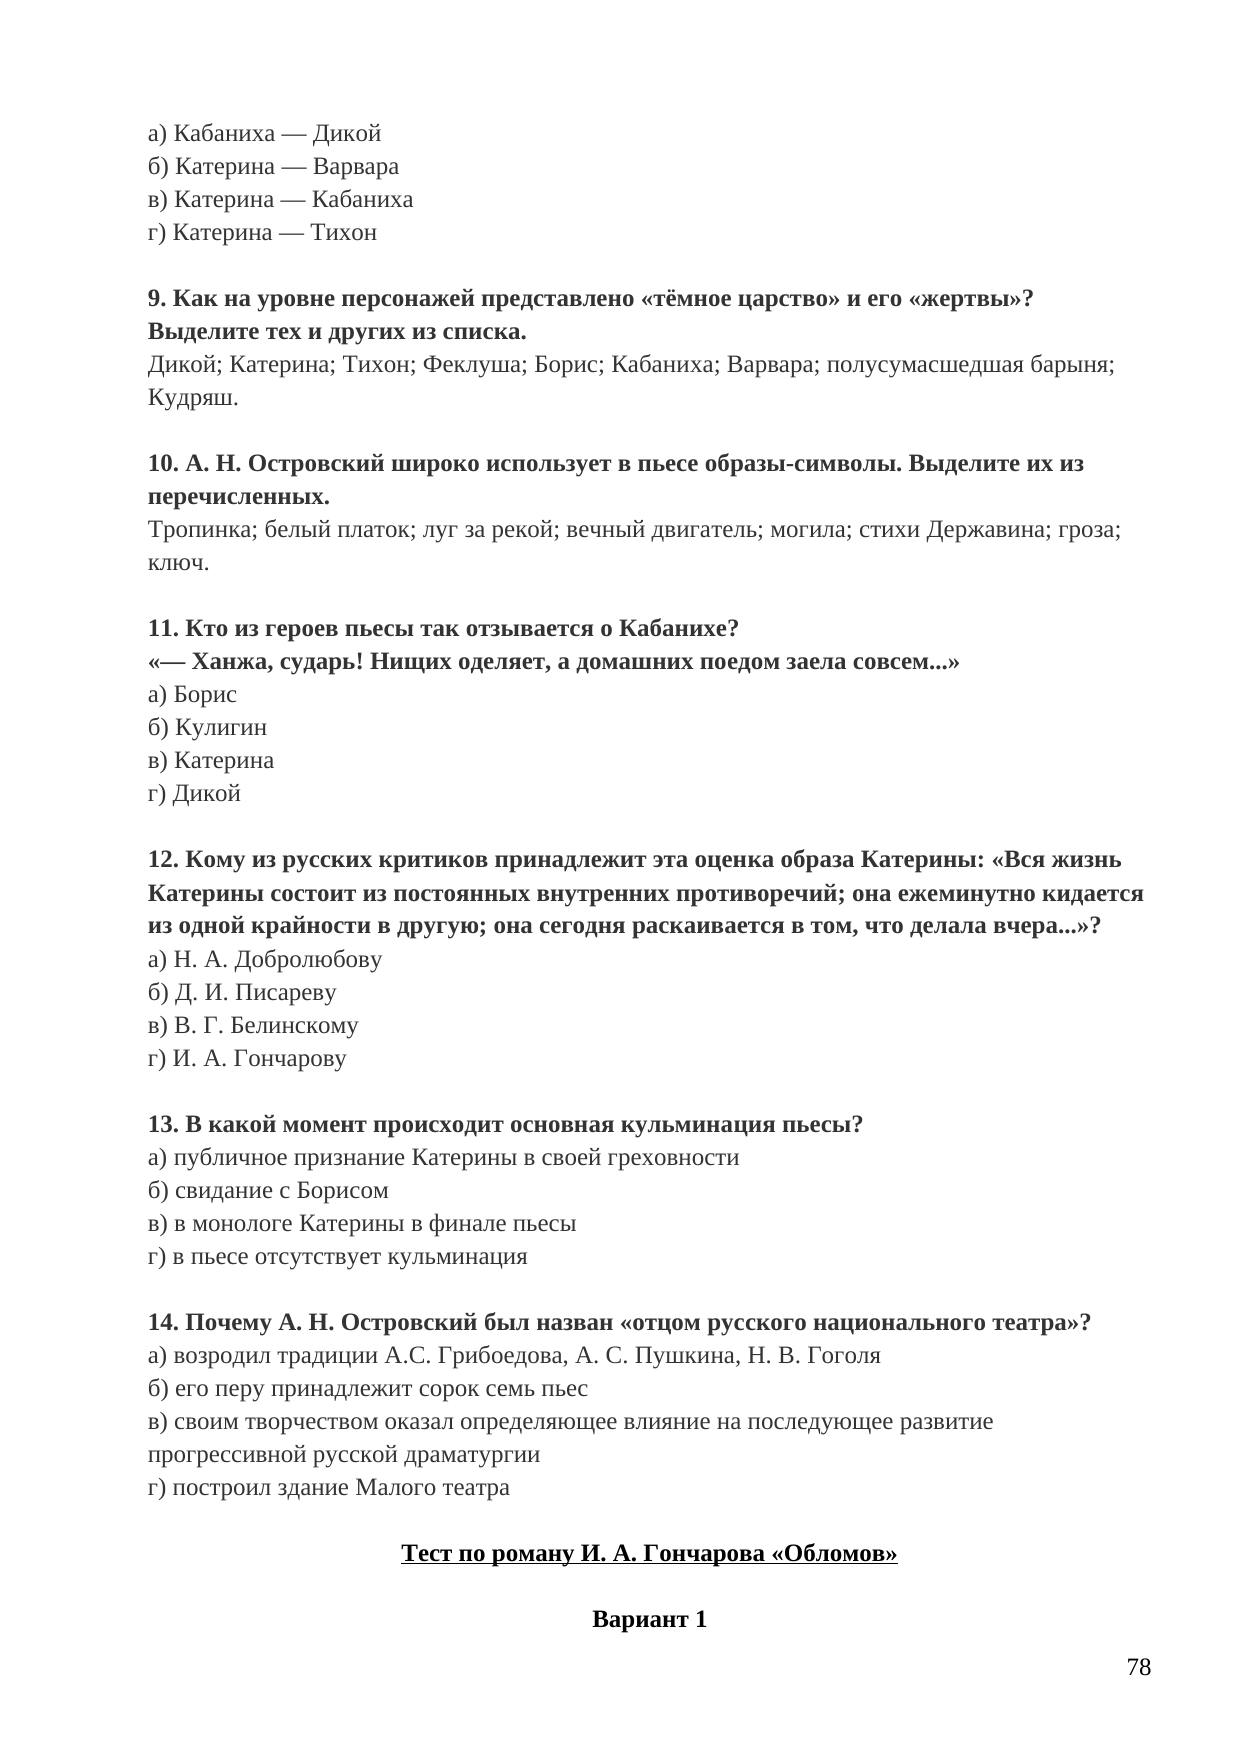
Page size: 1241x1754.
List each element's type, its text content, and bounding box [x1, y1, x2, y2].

text б) Кулигин [148, 712, 1152, 741]
text б) Д. И. Писареву [148, 977, 1152, 1005]
text а) публичное признание Катерины в своей греховности [148, 1142, 1152, 1171]
text а) Борис [148, 679, 1152, 708]
text Тест по роману И. А. Гончарова «Обломов» Вариант 1 [148, 1538, 1152, 1633]
text б) его перу принадлежит сорок семь пьес [148, 1373, 1152, 1402]
text в) Катерина [148, 746, 1152, 774]
text г) И. А. Гончарову [148, 1043, 1152, 1071]
text 13. В какой момент происходит основная кульминация пьесы? [148, 1109, 1152, 1137]
text 10. А. Н. Островский широко использует в пьесе образы-символы. Выделите их из перечисленных. [148, 448, 1152, 510]
text 9. Как на уровне персонажей представлено «тёмное царство» и его «жертвы»? Выделите тех и других из списка. [148, 283, 1152, 345]
text Дикой; Катерина; Тихон; Феклуша; Борис; Кабаниха; Варвара; полусумасшедшая барыня; Кудряш. [148, 349, 1152, 411]
text г) построил здание Малого театра [148, 1472, 1152, 1501]
text а) возродил традиции А.С. Грибоедова, А. С. Пушкина, Н. В. Гоголя [148, 1340, 1152, 1369]
text 12. Кому из русских критиков принадлежит эта оценка образа Катерины: «Вся жизнь Катерины состоит из постоянных внутренних противоречий; она ежеминутно кидается из одной крайности в другую; она сегодня раскаивается в том, что делала вчера...»? [148, 844, 1152, 939]
text в) своим творчеством оказал определяющее влияние на последующее развитие прогрессивной русской драматургии [148, 1406, 1152, 1468]
text б) свидание с Борисом [148, 1175, 1152, 1203]
text в) Катерина — Кабаниха [148, 184, 1152, 213]
text Тропинка; белый платок; луг за рекой; вечный двигатель; могила; стихи Державина; гроза; ключ. [148, 514, 1152, 576]
text 14. Почему А. Н. Островский был назван «отцом русского национального театра»? [148, 1307, 1152, 1336]
text б) Катерина — Варвара [148, 151, 1152, 180]
text 11. Кто из героев пьесы так отзывается о Кабанихе? «— Ханжа, сударь! Нищих оделяет, а домашних поедом заела совсем...» [148, 613, 1152, 675]
text г) Катерина — Тихон [148, 217, 1152, 246]
text а) Н. А. Добролюбову [148, 944, 1152, 972]
text г) Дикой [148, 778, 1152, 807]
text в) в монологе Катерины в финале пьесы [148, 1208, 1152, 1237]
text г) в пьесе отсутствует кульминация [148, 1241, 1152, 1269]
text а) Кабаниха — Дикой [148, 118, 1152, 147]
text в) В. Г. Белинскому [148, 1010, 1152, 1038]
